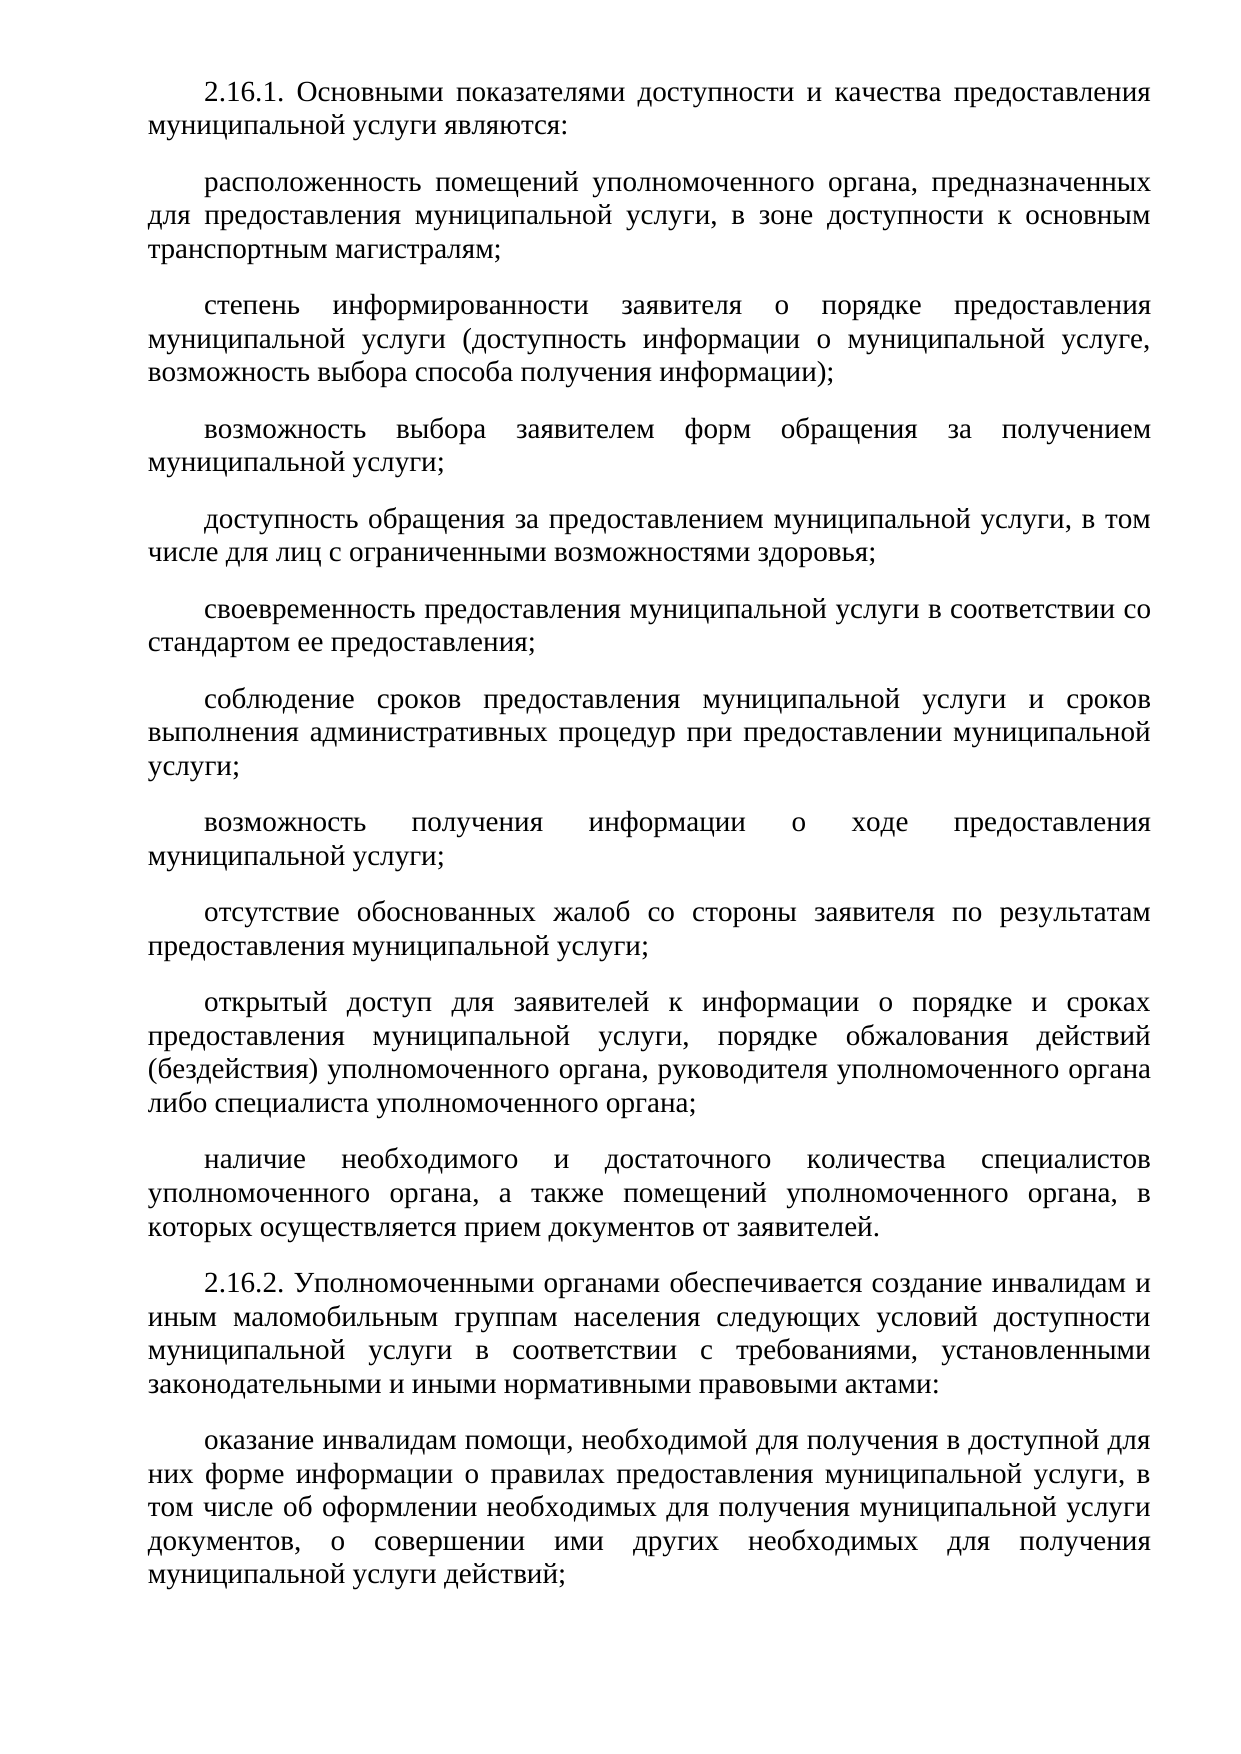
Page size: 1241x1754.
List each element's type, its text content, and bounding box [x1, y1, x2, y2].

text расположенность помещений уполномоченного органа, предназначенных для предоставления муниципальной услуги, в зоне доступности к основным транспортным магистралям; [148, 164, 1152, 264]
text соблюдение сроков предоставления муниципальной услуги и сроков выполнения административных процедур при предоставлении муниципальной услуги; [148, 681, 1152, 782]
text возможность получения информации о ходе предоставления муниципальной услуги; [148, 804, 1152, 872]
text своевременность предоставления муниципальной услуги в соответствии со стандартом ее предоставления; [148, 591, 1152, 658]
text возможность выбора заявителем форм обращения за получением муниципальной услуги; [148, 411, 1152, 478]
text степень информированности заявителя о порядке предоставления муниципальной услуги (доступность информации о муниципальной услуге, возможность выбора способа получения информации); [148, 287, 1152, 388]
text открытый доступ для заявителей к информации о порядке и сроках предоставления муниципальной услуги, порядке обжалования действий (бездействия) уполномоченного органа, руководителя уполномоченного органа либо специалиста уполномоченного органа; [148, 984, 1152, 1119]
text 2.16.1. Основными показателями доступности и качества предоставления муниципальной услуги являются: [148, 74, 1152, 141]
text отсутствие обоснованных жалоб со стороны заявителя по результатам предоставления муниципальной услуги; [148, 894, 1152, 962]
text оказание инвалидам помощи, необходимой для получения в доступной для них форме информации о правилах предоставления муниципальной услуги, в том числе об оформлении необходимых для получения муниципальной услуги документов, о совершении ими других необходимых для получения муниципальной услуги действий; [148, 1422, 1152, 1590]
text доступность обращения за предоставлением муниципальной услуги, в том числе для лиц с ограниченными возможностями здоровья; [148, 501, 1152, 568]
text наличие необходимого и достаточного количества специалистов уполномоченного органа, а также помещений уполномоченного органа, в которых осуществляется прием документов от заявителей. [148, 1142, 1152, 1242]
text 2.16.2. Уполномоченными органами обеспечивается создание инвалидам и иным маломобильным группам населения следующих условий доступности муниципальной услуги в соответствии с требованиями, установленными законодательными и иными нормативными правовыми актами: [148, 1265, 1152, 1399]
